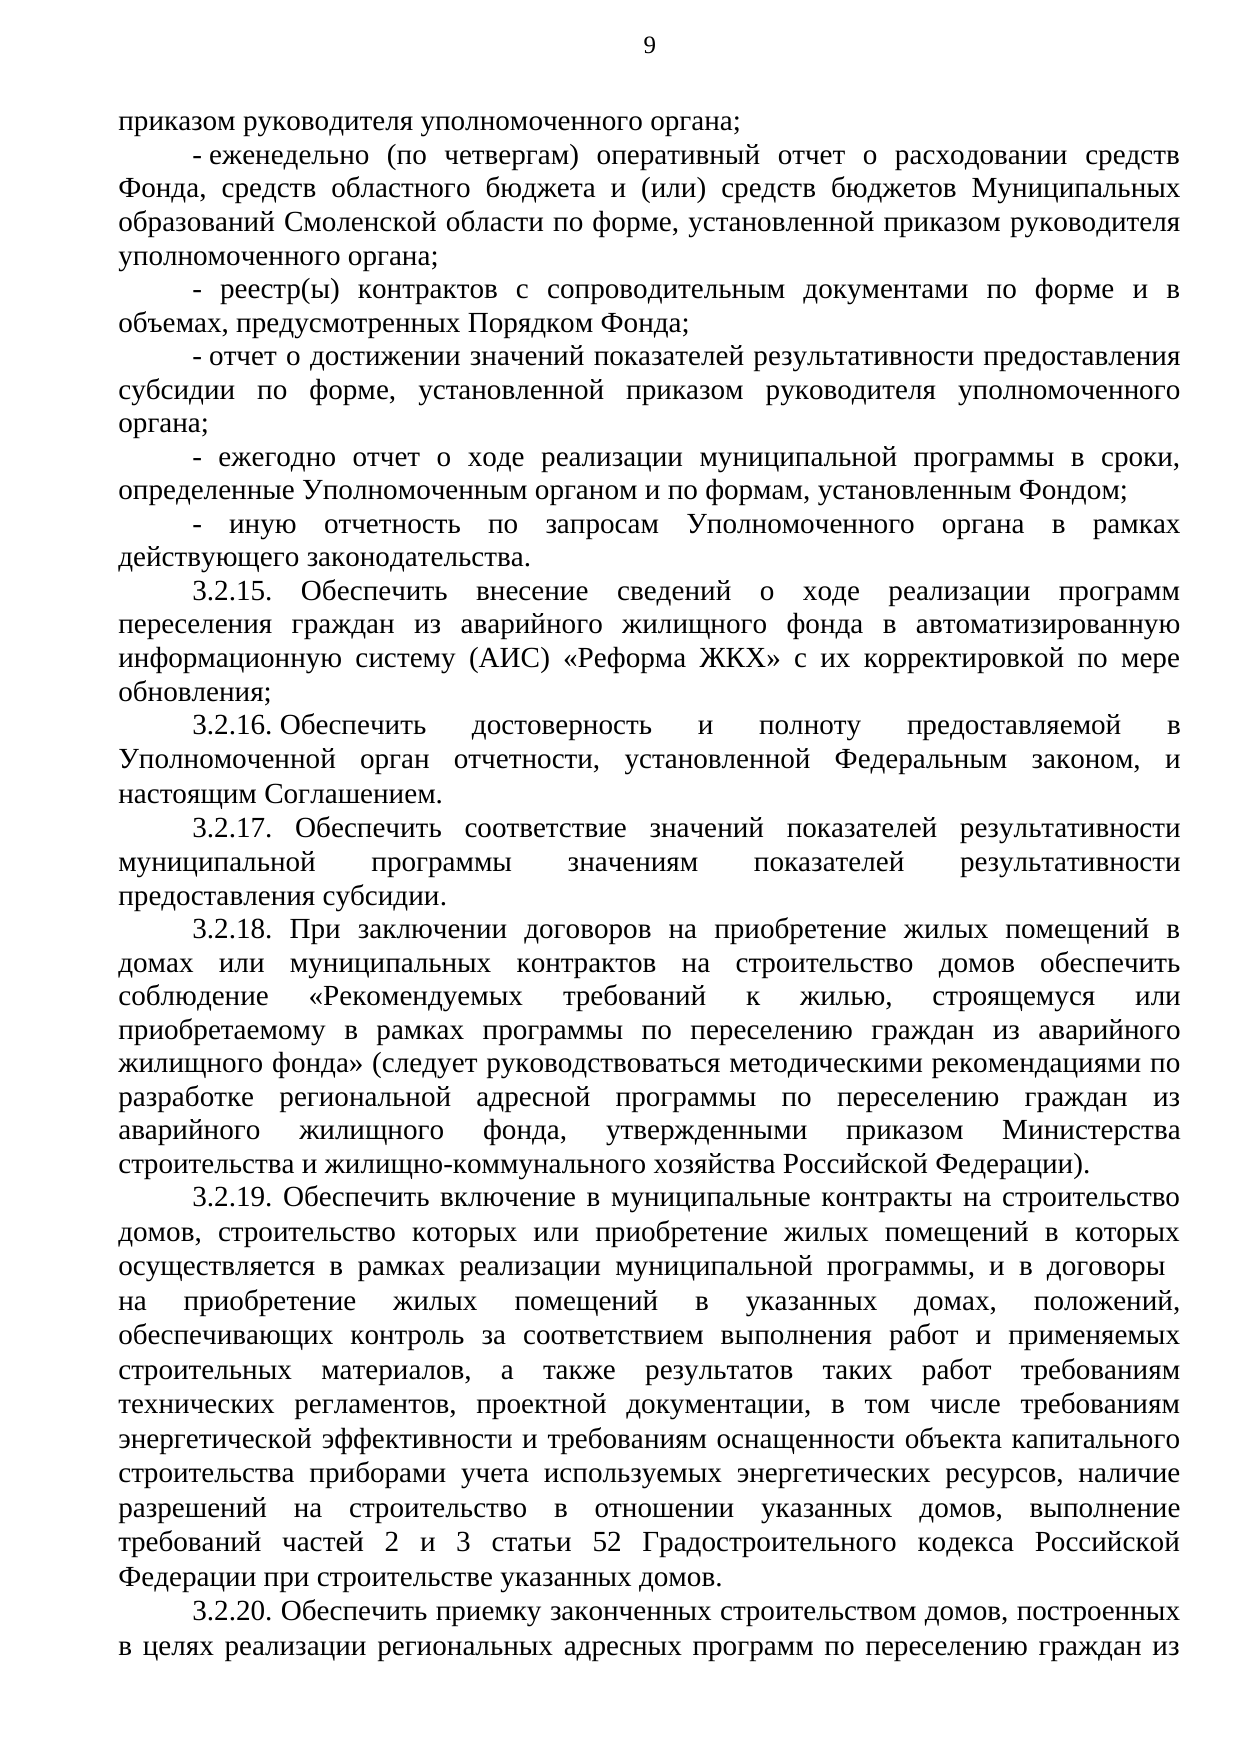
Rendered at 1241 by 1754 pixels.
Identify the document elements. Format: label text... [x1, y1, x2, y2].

text - отчет о достижении значений показателей результативности предоставления субсидии по форме, установленной приказом руководителя уполномоченного органа; [118, 338, 1181, 439]
text 3.2.19. Обеспечить включение в муниципальные контракты на строительство домов, строительство которых или приобретение жилых помещений в которых осуществляется в рамках реализации муниципальной программы, и в договоры на приобретение жилых помещений в указанных домах, положений, обеспечивающих контроль за соответствием выполнения работ и применяемых строительных материалов, а также результатов таких работ требованиям технических регламентов, проектной документации, в том числе требованиям энергетической эффективности и требованиям оснащенности объекта капитального строительства приборами учета используемых энергетических ресурсов, наличие разрешений на строительство в отношении указанных домов, выполнение требований частей 2 и 3 статьи 52 Градостроительного кодекса Российской Федерации при строительстве указанных домов. [118, 1179, 1181, 1592]
text - иную отчетность по запросам Уполномоченного органа в рамках действующего законодательства. [118, 506, 1181, 573]
text - реестр(ы) контрактов с сопроводительным документами по форме и в объемах, предусмотренных Порядком Фонда; [118, 271, 1181, 338]
text 3.2.18. При заключении договоров на приобретение жилых помещений в домах или муниципальных контрактов на строительство домов обеспечить соблюдение «Рекомендуемых требований к жилью, строящемуся или приобретаемому в рамках программы по переселению граждан из аварийного жилищного фонда» (следует руководствоваться методическими рекомендациями по разработке региональной адресной программы по переселению граждан из аварийного жилищного фонда, утвержденными приказом Министерства строительства и жилищно-коммунального хозяйства Российской Федерации). [118, 911, 1181, 1179]
text 3.2.17. Обеспечить соответствие значений показателей результативности муниципальной программы значениям показателей результативности предоставления субсидии. [118, 811, 1181, 911]
text - ежегодно отчет о ходе реализации муниципальной программы в сроки, определенные Уполномоченным органом и по формам, установленным Фондом; [118, 439, 1181, 506]
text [118, 1593, 1181, 1661]
text 3.2.15. Обеспечить внесение сведений о ходе реализации программ переселения граждан из аварийного жилищного фонда в автоматизированную информационную систему (АИС) «Реформа ЖКХ» с их корректировкой по мере обновления; [118, 573, 1181, 707]
text - еженедельно (по четвергам) оперативный отчет о расходовании средств Фонда, средств областного бюджета и (или) средств бюджетов Муниципальных образований Смоленской области по форме, установленной приказом руководителя уполномоченного органа; [118, 137, 1181, 271]
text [118, 103, 1181, 137]
text 3.2.16. Обеспечить достоверность и полноту предоставляемой в Уполномоченной орган отчетности, установленной Федеральным законом, и настоящим Соглашением. [118, 707, 1181, 810]
